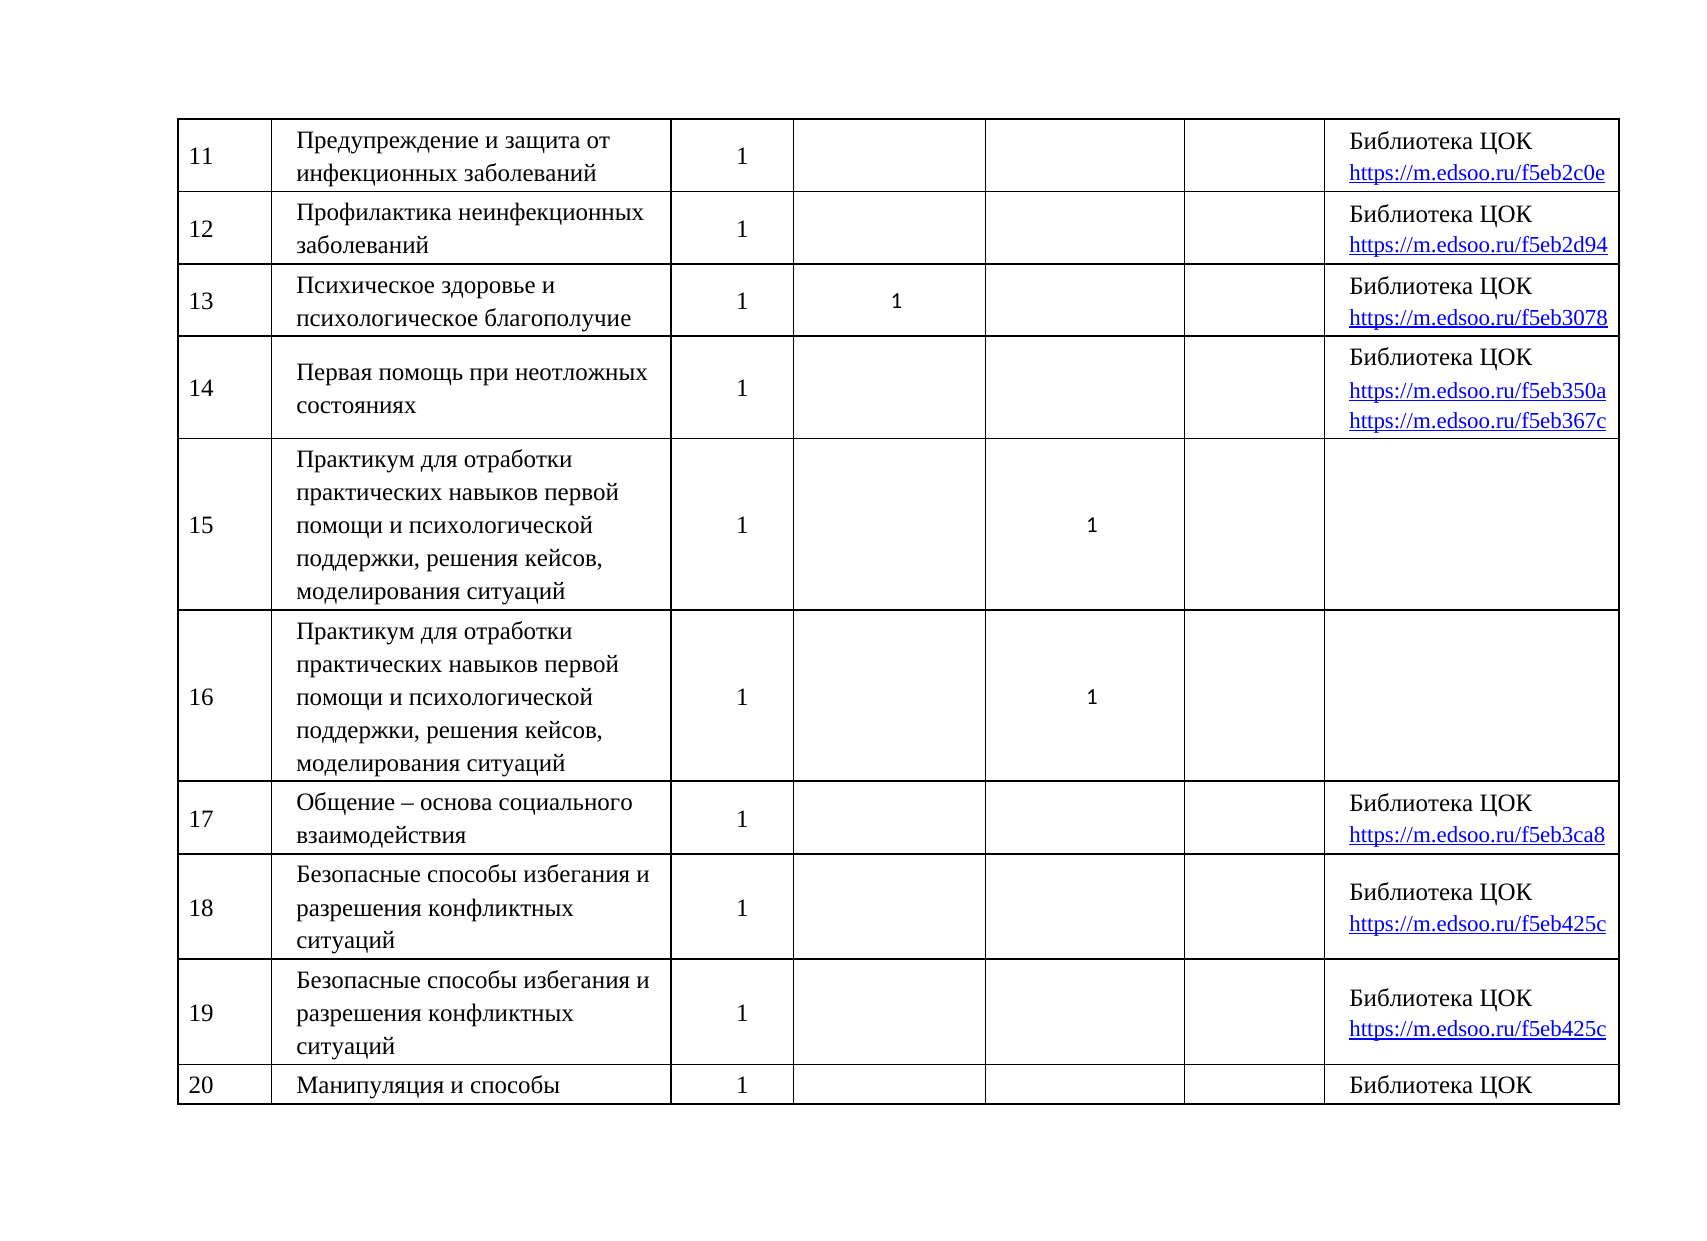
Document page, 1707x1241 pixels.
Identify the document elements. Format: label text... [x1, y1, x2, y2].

table_cell 1 [672, 960, 793, 1064]
table_cell [794, 855, 985, 958]
table_cell Психическое здоровье и психологическое благополучие [272, 265, 670, 335]
table_cell 13 [179, 265, 271, 335]
table_cell 1 [672, 192, 793, 263]
table_cell [794, 960, 985, 1064]
table_cell 1 [672, 782, 793, 853]
table_cell 1 [986, 611, 1184, 780]
table_cell Первая помощь при неотложных состояниях [272, 337, 670, 437]
table_cell [1325, 439, 1618, 609]
table_cell [794, 1065, 985, 1103]
table_cell Библиотека ЦОК https://m.edsoo.ru/f5eb2d94 [1325, 192, 1618, 263]
table_cell [1185, 855, 1324, 958]
table_cell 20 [179, 1065, 271, 1103]
table_cell [986, 265, 1184, 335]
table_cell [1185, 120, 1324, 191]
table_cell 19 [179, 960, 271, 1064]
table_cell [794, 192, 985, 263]
table_cell [986, 192, 1184, 263]
table_cell 11 [179, 120, 271, 191]
table_cell Библиотека ЦОК https://m.edsoo.ru/f5eb3ca8 [1325, 782, 1618, 853]
table_cell [1185, 960, 1324, 1064]
table_cell Библиотека ЦОК https://m.edsoo.ru/f5eb2c0e [1325, 120, 1618, 191]
table_cell [794, 611, 985, 780]
table_cell 1 [672, 611, 793, 780]
table_cell [986, 782, 1184, 853]
table_cell Библиотека ЦОК https://m.edsoo.ru/f5eb425c [1325, 855, 1618, 958]
table_cell Библиотека ЦОК https://m.edsoo.ru/f5eb350a https://m.edsoo.ru/f5eb367c [1325, 337, 1618, 437]
table_cell 1 [672, 855, 793, 958]
table_cell [986, 120, 1184, 191]
table_cell 12 [179, 192, 271, 263]
table_cell 1 [672, 1065, 793, 1103]
table_cell [1185, 265, 1324, 335]
table_cell 1 [986, 439, 1184, 609]
table_cell Общение – основа социального взаимодействия [272, 782, 670, 853]
table_cell [1185, 611, 1324, 780]
table_cell [986, 337, 1184, 437]
table_cell 17 [179, 782, 271, 853]
table_cell 15 [179, 439, 271, 609]
table_cell 18 [179, 855, 271, 958]
table_cell Библиотека ЦОК https://m.edsoo.ru/f5eb3078 [1325, 265, 1618, 335]
table_cell [794, 337, 985, 437]
table_cell [794, 782, 985, 853]
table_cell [272, 1065, 670, 1103]
table_cell [986, 855, 1184, 958]
table_cell Безопасные способы избегания и разрешения конфликтных ситуаций [272, 855, 670, 958]
table_cell [1185, 439, 1324, 609]
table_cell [1325, 1065, 1618, 1103]
table_cell Профилактика неинфекционных заболеваний [272, 192, 670, 263]
table_cell 16 [179, 611, 271, 780]
table_cell 1 [672, 265, 793, 335]
table_cell 1 [672, 337, 793, 437]
table_cell 1 [794, 265, 985, 335]
table_cell [1185, 1065, 1324, 1103]
table_cell Безопасные способы избегания и разрешения конфликтных ситуаций [272, 960, 670, 1064]
table_cell 1 [672, 120, 793, 191]
table_cell Практикум для отработки практических навыков первой помощи и психологической поддержки, решения кейсов, моделирования ситуаций [272, 611, 670, 780]
table_cell [1185, 192, 1324, 263]
table_cell Предупреждение и защита от инфекционных заболеваний [272, 120, 670, 191]
table_cell Практикум для отработки практических навыков первой помощи и психологической поддержки, решения кейсов, моделирования ситуаций [272, 439, 670, 609]
table_cell [986, 1065, 1184, 1103]
table_cell [1185, 782, 1324, 853]
table_cell Библиотека ЦОК https://m.edsoo.ru/f5eb425c [1325, 960, 1618, 1064]
table_cell [794, 120, 985, 191]
table_cell 1 [672, 439, 793, 609]
table_cell [1185, 337, 1324, 437]
table_cell [1325, 611, 1618, 780]
table_cell [794, 439, 985, 609]
table_cell [986, 960, 1184, 1064]
table_cell 14 [179, 337, 271, 437]
